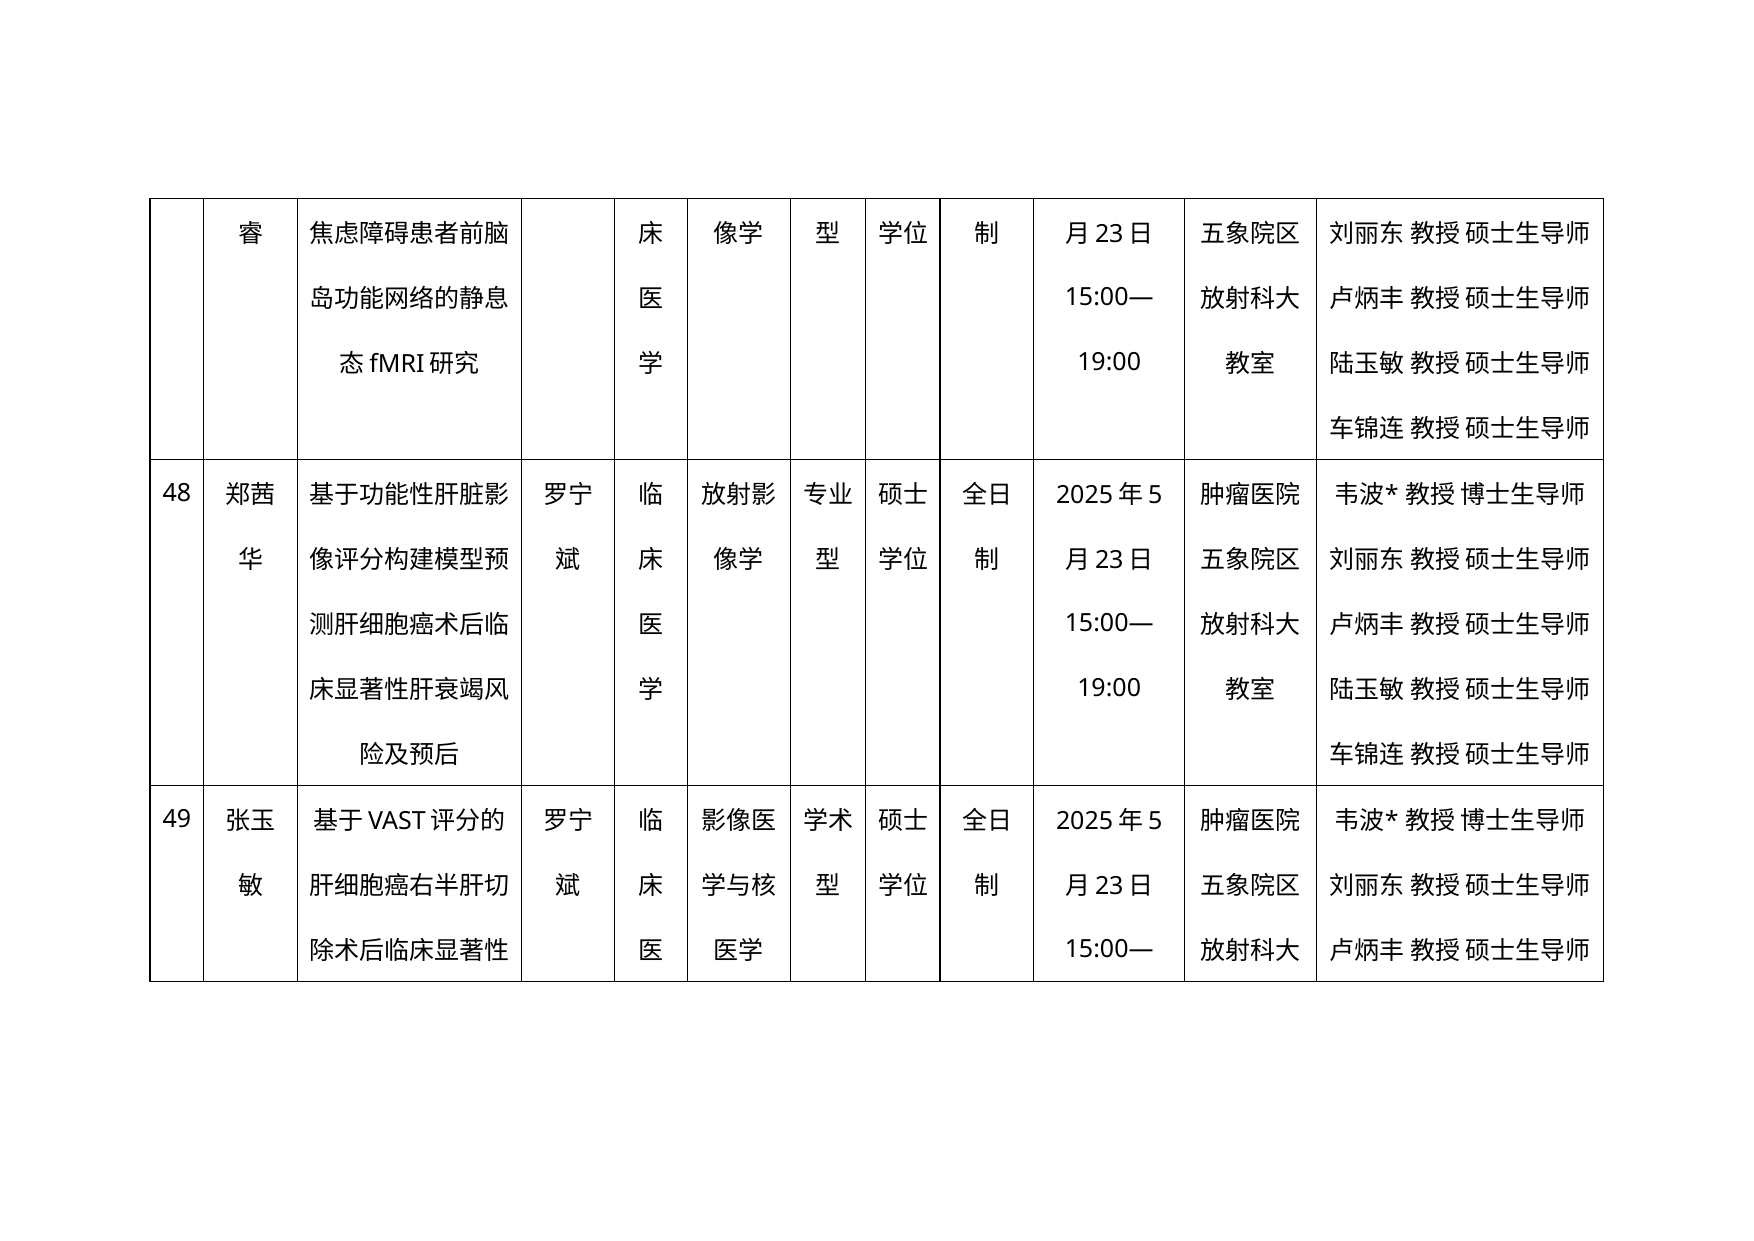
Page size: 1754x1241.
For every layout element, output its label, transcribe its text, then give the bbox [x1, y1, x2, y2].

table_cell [1034, 786, 1184, 981]
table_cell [298, 786, 521, 981]
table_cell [1034, 199, 1184, 459]
table_cell 放射影像学 [688, 460, 790, 785]
table_cell 专业型 [791, 460, 865, 785]
table_cell 学术型 [791, 786, 865, 981]
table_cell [298, 199, 521, 459]
table_cell 肿瘤医院五象院区放射科大教室 [1185, 786, 1316, 981]
table_cell 影像医学与核医学 [688, 786, 790, 981]
table_cell 基于功能性肝脏影像评分构建模型预测肝细胞癌术后临床显著性肝衰竭风险及预后 [298, 460, 521, 785]
table_cell 硕士学位 [866, 199, 939, 459]
table_cell 廖海 [522, 199, 614, 459]
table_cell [1317, 786, 1603, 981]
table_cell 硕士学位 [866, 786, 939, 981]
table_cell 肿瘤医院五象院区放射科大教室 [1185, 460, 1316, 785]
table_cell 硕士学位 [866, 460, 939, 785]
table_cell 全日制 [941, 199, 1033, 459]
table_cell 陈思睿 [204, 199, 297, 459]
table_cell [1317, 199, 1603, 459]
table_cell 韦波* 教授 博士生导师 刘丽东 教授 硕士生导师 卢炳丰 教授 硕士生导师 陆玉敏 教授 硕士生导师 车锦连 教授 硕士生导师 [1317, 460, 1603, 785]
table_cell 罗宁斌 [522, 786, 614, 981]
table_cell 放射影像学 [688, 199, 790, 459]
table_cell 张玉敏 [204, 786, 297, 981]
table_cell 48 [151, 460, 203, 785]
table_cell 临床医学 [615, 199, 687, 459]
table_cell 罗宁斌 [522, 460, 614, 785]
table_cell 49 [151, 786, 203, 981]
table_cell 2025年5月23日 15:00—19:00 [1034, 460, 1184, 785]
table_cell 郑茜华 [204, 460, 297, 785]
table_cell 47 [151, 199, 203, 459]
table_cell 专业型 [791, 199, 865, 459]
table_cell 全日制 [941, 786, 1033, 981]
table_cell 临床医学 [615, 460, 687, 785]
table_cell 全日制 [941, 460, 1033, 785]
table_cell 肿瘤医院五象院区放射科大教室 [1185, 199, 1316, 459]
table_cell 临床医学 [615, 786, 687, 981]
